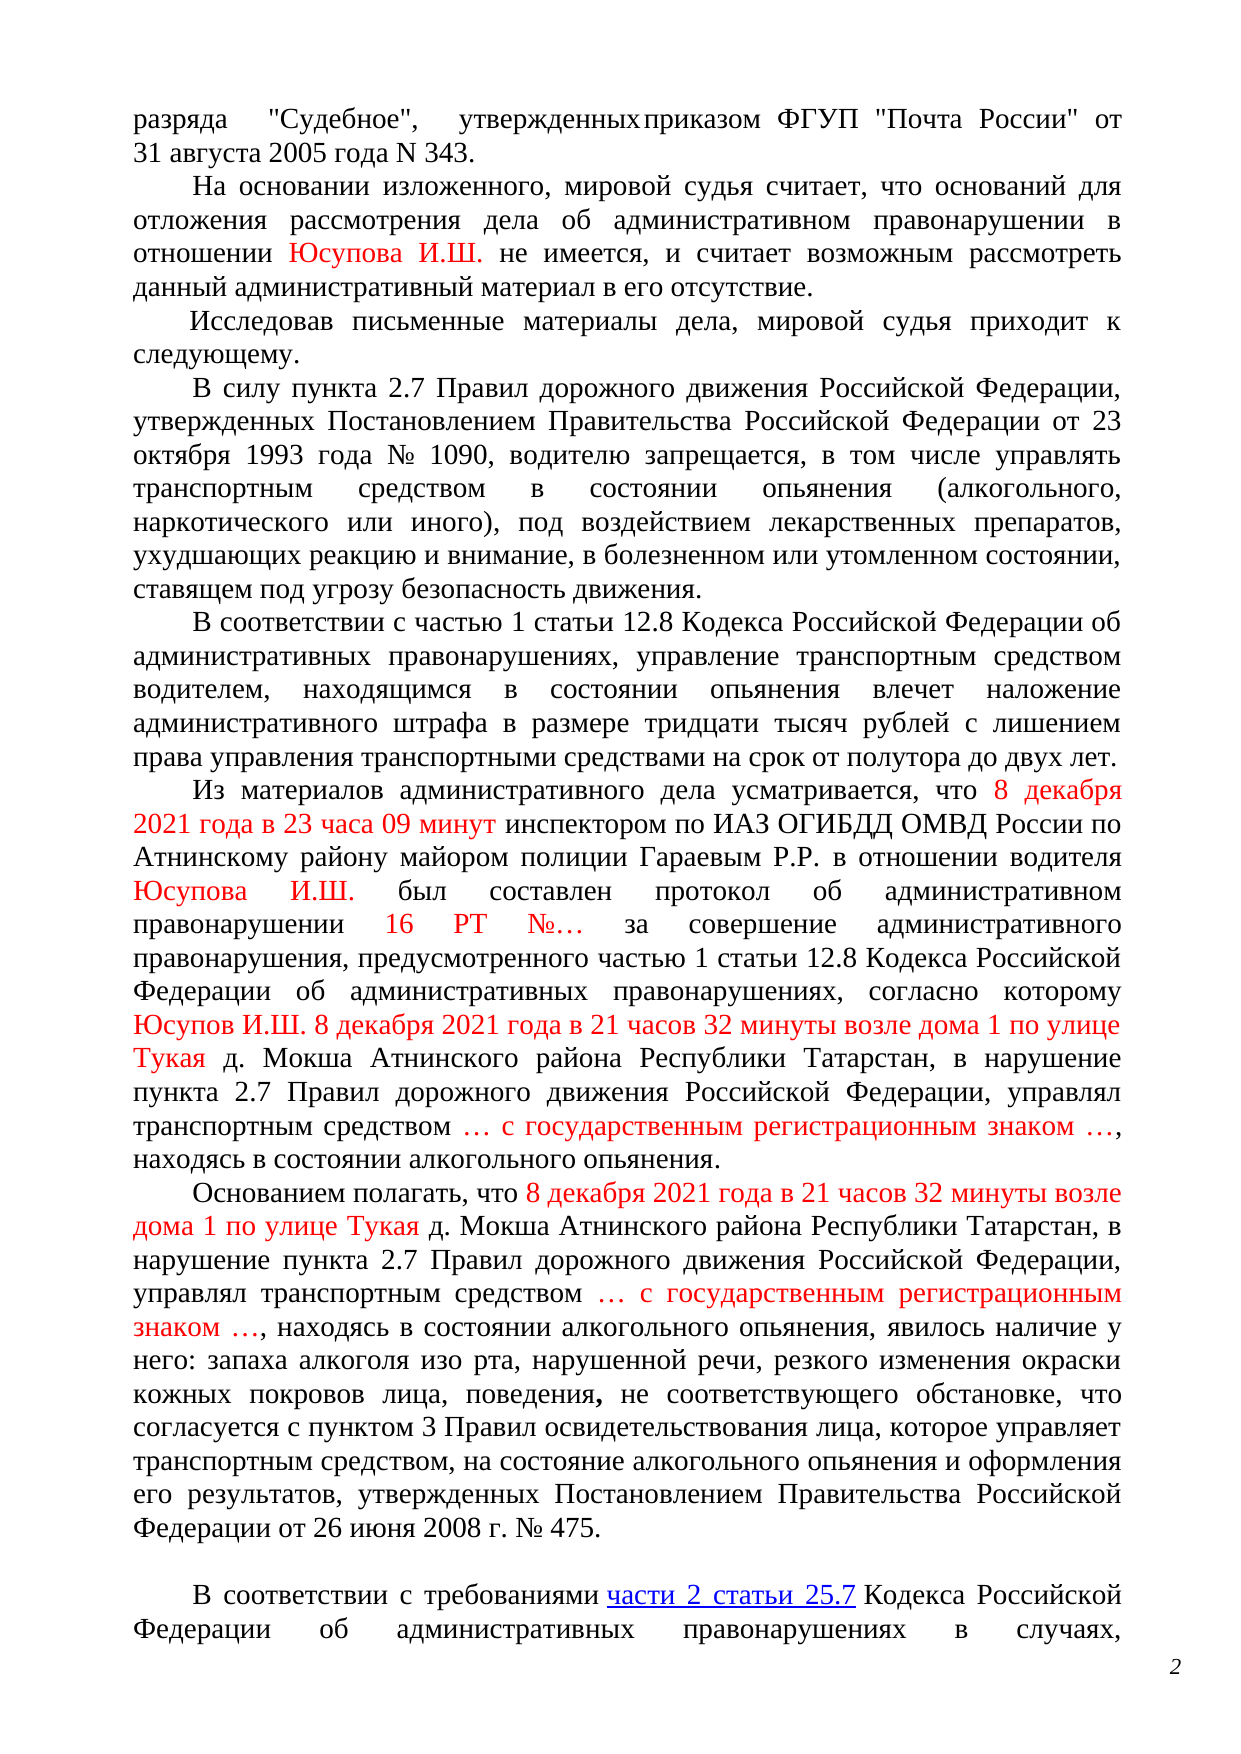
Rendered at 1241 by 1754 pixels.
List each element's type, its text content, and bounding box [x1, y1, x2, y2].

text На основании изложенного, мировой судья считает, что оснований для отложения рассмотрения дела об административном правонарушении в отношении Юсупова И.Ш. не имеется, и считает возможным рассмотреть данный административный материал в его отсутствие. [133, 168, 1122, 303]
text Основанием полагать, что 8 декабря 2021 года в 21 часов 32 минуты возле дома 1 по улице Тукая д. Мокша Атнинского района Республики Татарстан, в нарушение пункта 2.7 Правил дорожного движения Российской Федерации, управлял транспортным средством … с государственным регистрационным знаком …, находясь в состоянии алкогольного опьянения, явилось наличие у него: запаха алкоголя изо рта, нарушенной речи, резкого изменения окраски кожных покровов лица, поведения, не соответствующего обстановке, что согласуется с пунктом 3 Правил освидетельствования лица, которое управляет транспортным средством, на состояние алкогольного опьянения и оформления его результатов, утвержденных Постановлением Правительства Российской Федерации от 26 июня . № 475. [133, 1175, 1122, 1544]
text Исследовав письменные материалы дела, мировой судья приходит к следующему. [133, 303, 1122, 370]
text В силу пункта 2.7 Правил дорожного движения Российской Федерации, утвержденных Постановлением Правительства Российской Федерации от 23 октября 1993 года № 1090, водителю запрещается, в том числе управлять транспортным средством в состоянии опьянения (алкогольного, наркотического или иного), под воздействием лекарственных препаратов, ухудшающих реакцию и внимание, в болезненном или утомленном состоянии, ставящем под угрозу безопасность движения. [133, 370, 1122, 604]
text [133, 1577, 1122, 1644]
text Из материалов административного дела усматривается, что 8 декабря 2021 года в 23 часа 09 минут инспектором по ИАЗ ОГИБДД ОМВД России по Атнинскому району майором полиции Гараевым Р.Р. в отношении водителя Юсупова И.Ш. был составлен протокол об административном правонарушении 16 РТ №… за совершение административного правонарушения, предусмотренного частью 1 статьи 12.8 Кодекса Российской Федерации об административных правонарушениях, согласно которому Юсупов И.Ш. 8 декабря 2021 года в 21 часов 32 минуты возле дома 1 по улице Тукая д. Мокша Атнинского района Республики Татарстан, в нарушение пункта 2.7 Правил дорожного движения Российской Федерации, управлял транспортным средством … с государственным регистрационным знаком …, находясь в состоянии алкогольного опьянения. [133, 772, 1122, 1175]
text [133, 101, 1122, 168]
text В соответствии с частью 1 статьи 12.8 Кодекса Российской Федерации об административных правонарушениях, управление транспортным средством водителем, находящимся в состоянии опьянения влечет наложение административного штрафа в размере тридцати тысяч рублей с лишением права управления транспортными средствами на срок от полутора до двух лет. [133, 604, 1122, 772]
